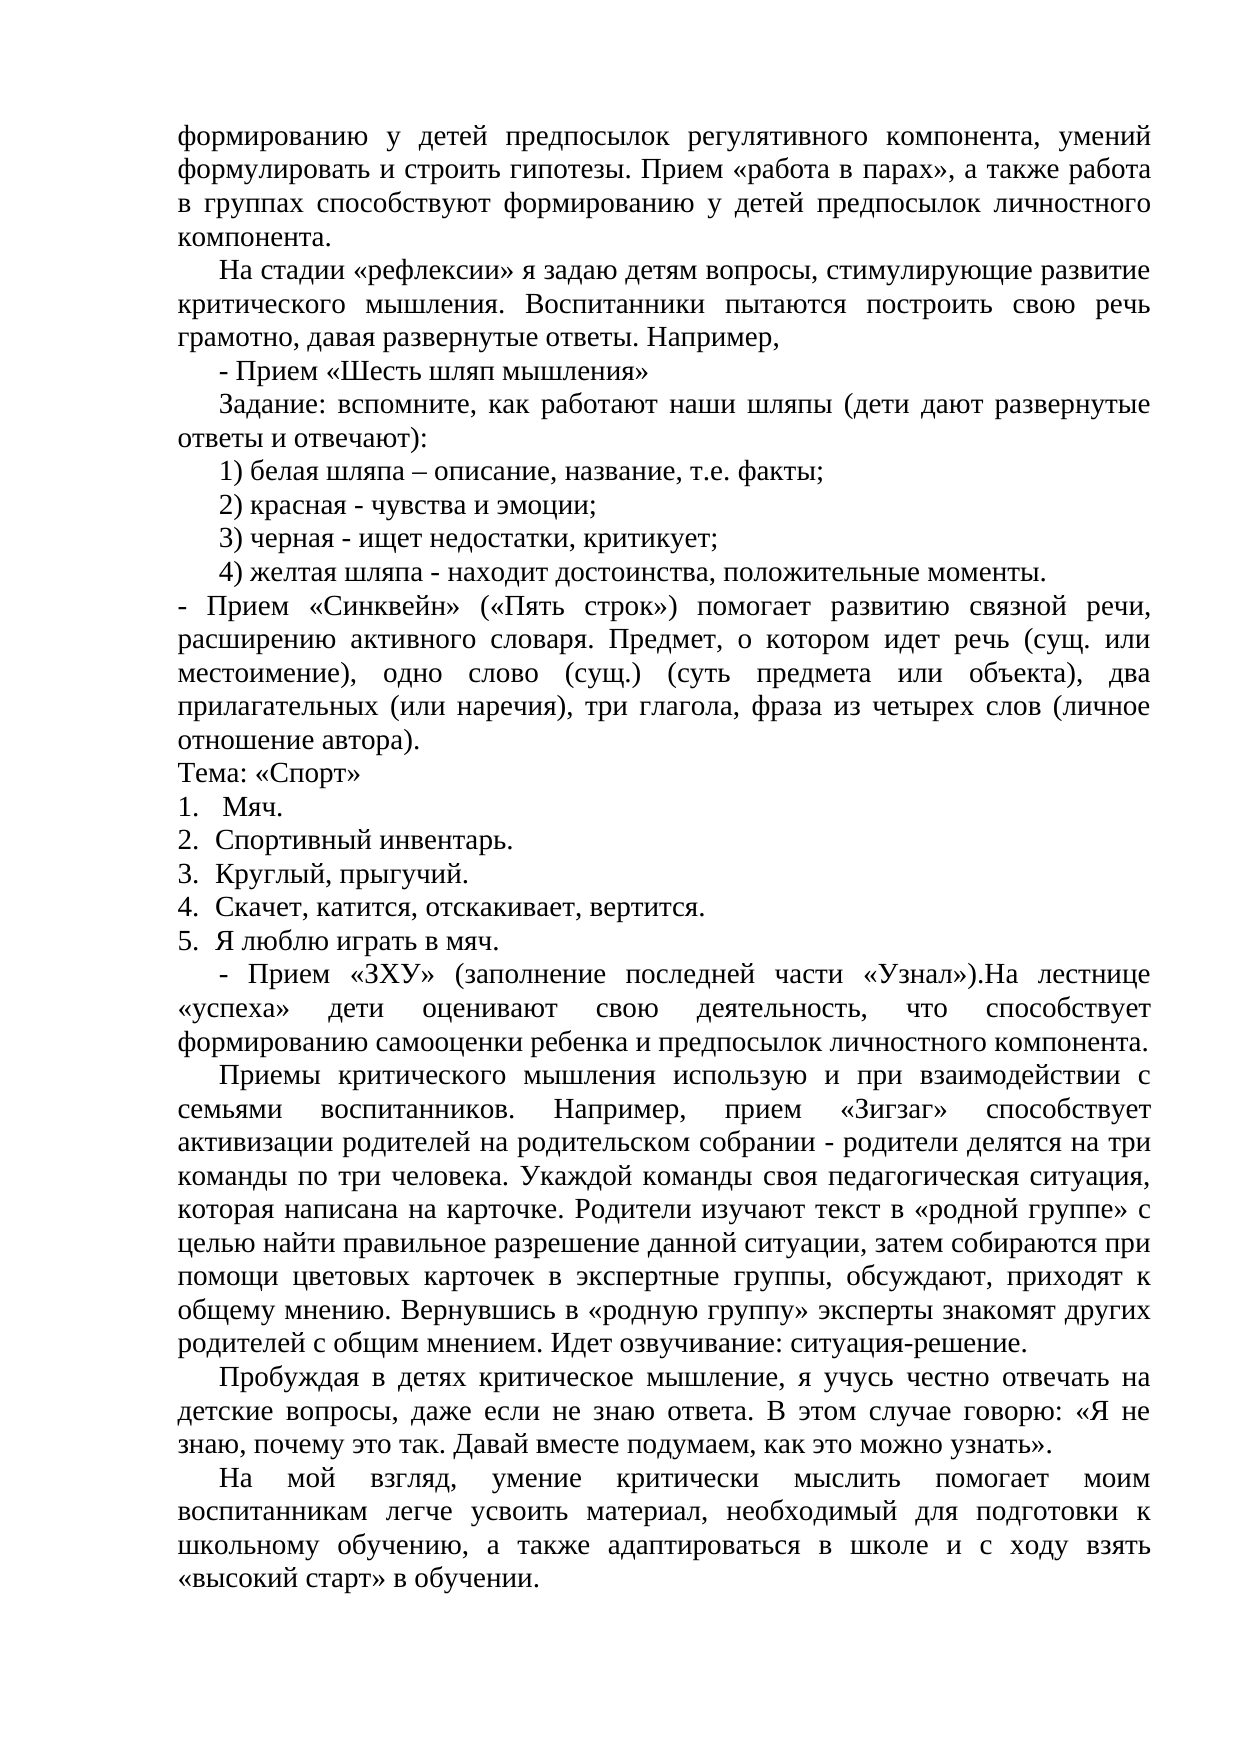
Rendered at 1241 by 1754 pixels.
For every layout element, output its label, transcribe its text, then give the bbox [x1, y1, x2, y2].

text Пробуждая в детях критическое мышление, я учусь честно отвечать на детские вопросы, даже если не знаю ответа. В этом случае говорю: «Я не знаю, почему это так. Давай вместе подумаем, как это можно узнать». [177, 1359, 1152, 1460]
list Мяч. [177, 789, 1152, 822]
text 2) красная - чувства и эмоции; [177, 487, 1152, 521]
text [177, 118, 1152, 252]
list Скачет, катится, отскакивает, вертится. [177, 889, 1152, 923]
list Я люблю играть в мяч. [177, 923, 1152, 957]
list Круглый, прыгучий. [177, 856, 1152, 889]
text - Прием «Шесть шляп мышления» [177, 353, 1152, 386]
text 4) желтая шляпа - находит достоинства, положительные моменты. [177, 554, 1152, 588]
text 1) белая шляпа – описание, название, т.е. факты; [177, 453, 1152, 487]
list Спортивный инвентарь. [177, 822, 1152, 856]
text Задание: вспомните, как работают наши шляпы (дети дают развернутые ответы и отвечают): [177, 386, 1152, 453]
text На стадии «рефлексии» я задаю детям вопросы, стимулирующие развитие критического мышления. Воспитанники пытаются построить свою речь грамотно, давая развернутые ответы. Например, [177, 252, 1152, 353]
text - Прием «ЗХУ» (заполнение последней части «Узнал»).На лестнице «успеха» дети оценивают свою деятельность, что способствует формированию самооценки ребенка и предпосылок личностного компонента. [177, 957, 1152, 1057]
text Приемы критического мышления использую и при взаимодействии с семьями воспитанников. Например, прием «Зигзаг» способствует активизации родителей на родительском собрании - родители делятся на три команды по три человека. Укаждой команды своя педагогическая ситуация, которая написана на карточке. Родители изучают текст в «родной группе» с целью найти правильное разрешение данной ситуации, затем собираются при помощи цветовых карточек в экспертные группы, обсуждают, приходят к общему мнению. Вернувшись в «родную группу» эксперты знакомят других родителей с общим мнением. Идет озвучивание: ситуация-решение. [177, 1057, 1152, 1359]
text На мой взгляд, умение критически мыслить помогает моим воспитанникам легче усвоить материал, необходимый для подготовки к школьному обучению, а также адаптироваться в школе и с ходу взять «высокий старт» в обучении. [177, 1460, 1152, 1594]
text - Прием «Синквейн» («Пять строк») помогает развитию связной речи, расширению активного словаря. Предмет, о котором идет речь (сущ. или местоимение), одно слово (сущ.) (суть предмета или объекта), два прилагательных (или наречия), три глагола, фраза из четырех слов (личное отношение автора). [177, 588, 1152, 755]
text Тема: «Спорт» [177, 755, 1152, 789]
text 3) черная - ищет недостатки, критикует; [177, 521, 1152, 554]
